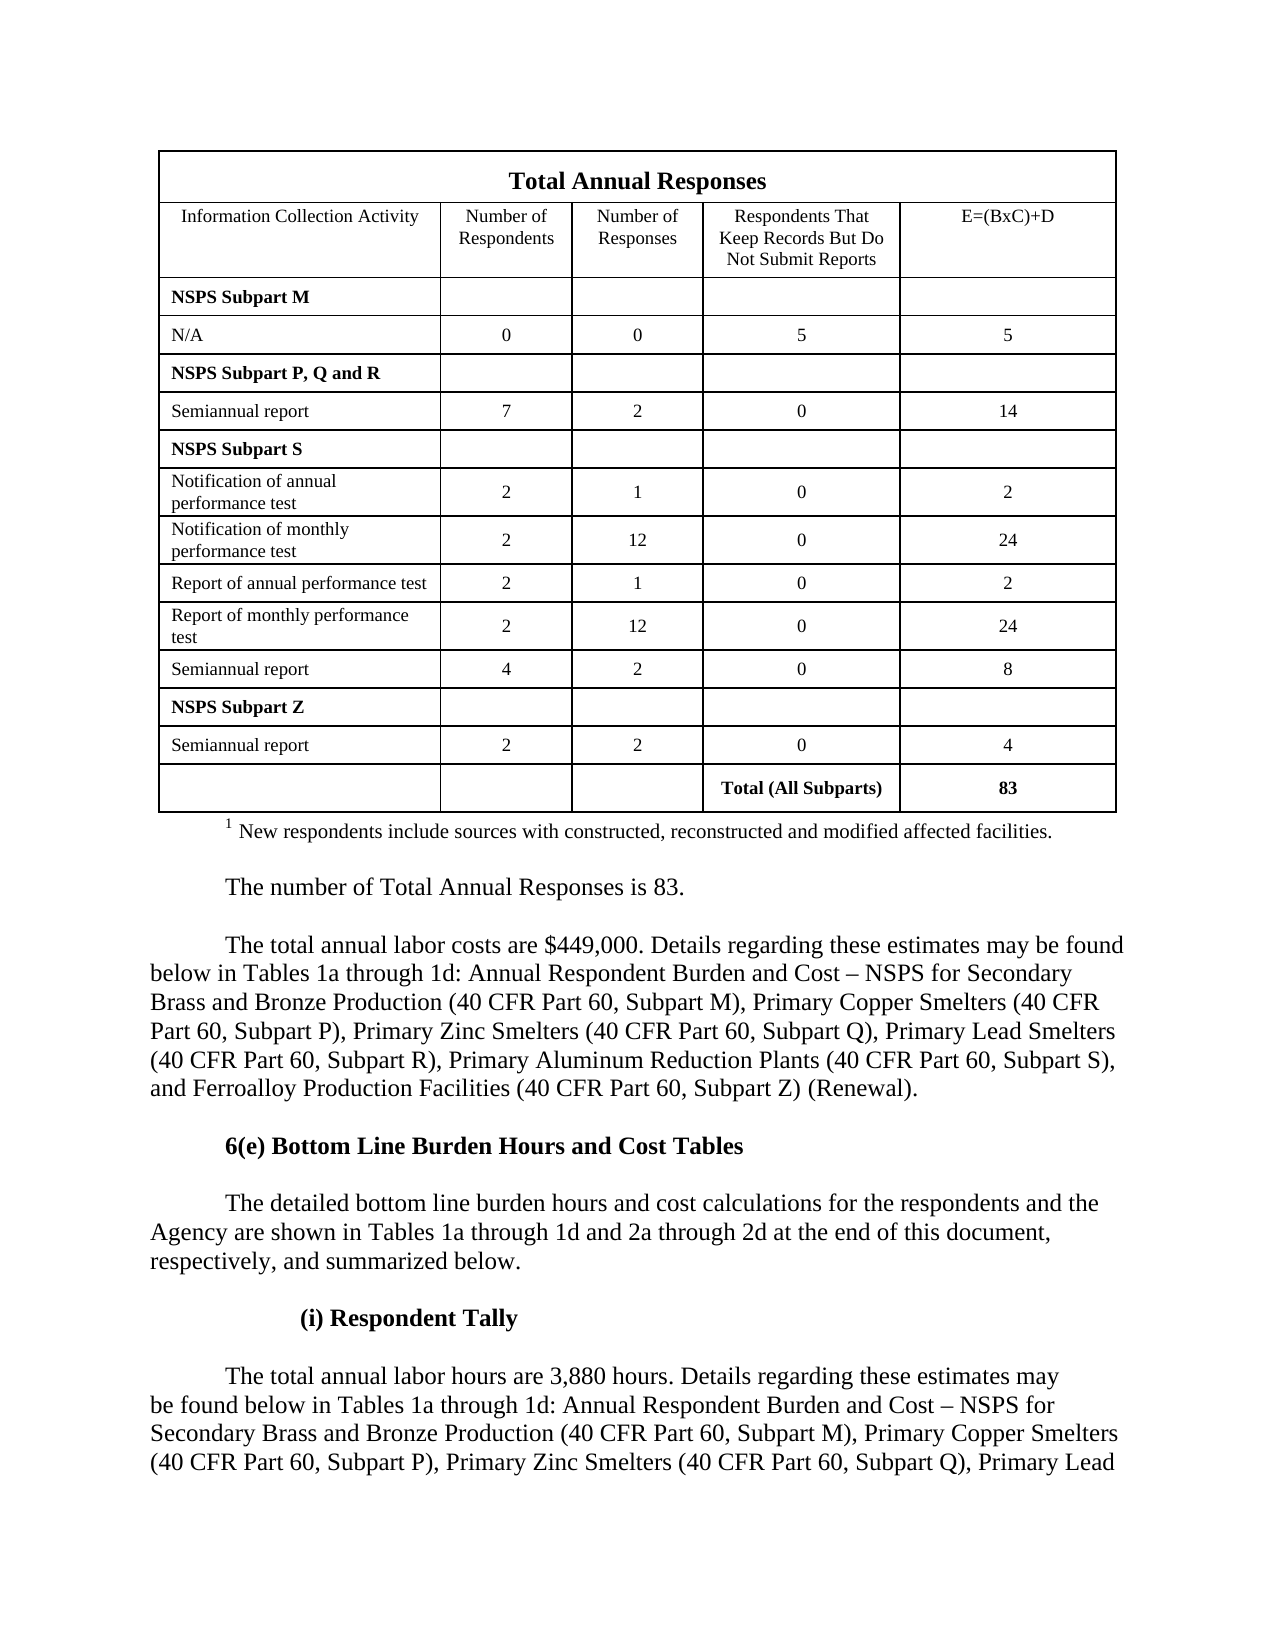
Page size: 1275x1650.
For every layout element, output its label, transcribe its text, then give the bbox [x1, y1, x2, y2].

text The detailed bottom line burden hours and cost calculations for the respondents and the Agency are shown in Tables 1a through 1d and 2a through 2d at the end of this document, respectively, and summarized below. [150, 1188, 1125, 1275]
table_cell [573, 355, 702, 391]
table_cell 0 [704, 565, 899, 601]
table_cell Semiannual report [160, 727, 440, 763]
table_cell 12 [573, 517, 702, 563]
table_cell 0 [704, 651, 899, 687]
table_cell 2 [441, 469, 571, 515]
table_cell 0 [441, 316, 571, 353]
table_cell (E) Total Annual Responses E=(BxC)+D [901, 203, 1115, 277]
text 1 New respondents include sources with constructed, reconstructed and modified affected facilities. [150, 815, 1125, 843]
text The total annual labor costs are $449,000. Details regarding these estimates may be found below in Tables 1a through 1d: Annual Respondent Burden and Cost – NSPS for Secondary Brass and Bronze Production (40 CFR Part 60, Subpart M), Primary Copper Smelters (40 CFR Part 60, Subpart P), Primary Zinc Smelters (40 CFR Part 60, Subpart Q), Primary Lead Smelters (40 CFR Part 60, Subpart R), Primary Aluminum Reduction Plants (40 CFR Part 60, Subpart S), and Ferroalloy Production Facilities (40 CFR Part 60, Subpart Z) (Renewal). [150, 930, 1125, 1102]
table_cell (A) Information Collection Activity [160, 203, 440, 277]
table_cell 0 [704, 517, 899, 563]
table_cell 2 [573, 651, 702, 687]
table_cell NSPS Subpart P, Q and R [160, 355, 440, 391]
table_cell 2 [901, 565, 1115, 601]
table_cell [160, 765, 440, 811]
table_cell [441, 355, 571, 391]
table_cell (B) Number of Respondents [441, 203, 571, 277]
table_cell Notification of monthly performance test [171, 517, 440, 563]
table_cell 24 [901, 603, 1115, 649]
text The number of Total Annual Responses is 83. [150, 872, 1125, 901]
table_cell 0 [704, 393, 899, 429]
table_cell [573, 278, 702, 315]
table_cell (C) Number of Responses [573, 203, 702, 277]
table_cell [704, 431, 899, 467]
table_cell [704, 689, 899, 725]
table_cell [901, 355, 1115, 391]
table_cell 0 [704, 603, 899, 649]
table_cell Report of monthly performance test [171, 603, 440, 649]
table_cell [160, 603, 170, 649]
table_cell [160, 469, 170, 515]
table_cell Report of annual performance test [160, 565, 440, 601]
table_cell 83 [901, 765, 1115, 811]
table_cell Notification of annual performance test [171, 469, 440, 515]
table_cell 2 [901, 469, 1115, 515]
table_cell 24 [901, 517, 1115, 563]
table_cell Semiannual report [160, 393, 440, 429]
table_cell [441, 689, 571, 725]
table_cell N/A [160, 316, 440, 353]
table_cell [441, 765, 571, 811]
table_cell [573, 431, 702, 467]
table_cell NSPS Subpart S [160, 431, 440, 467]
table_cell 12 [573, 603, 702, 649]
table_cell 0 [704, 727, 899, 763]
table_cell 2 [441, 517, 571, 563]
table_cell Total (All Subparts) [704, 765, 899, 811]
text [150, 1359, 1125, 1476]
table_cell [704, 355, 899, 391]
table_cell 1 [573, 565, 702, 601]
table_cell 7 [441, 393, 571, 429]
table_cell 2 [441, 565, 571, 601]
table_header Total Annual Responses [160, 152, 1115, 202]
table_cell NSPS Subpart M [160, 278, 440, 315]
table_cell 0 [573, 316, 702, 353]
table_cell [441, 278, 571, 315]
table_cell 5 [901, 316, 1115, 353]
table_cell [901, 689, 1115, 725]
table_cell 4 [441, 651, 571, 687]
table_cell 2 [573, 393, 702, 429]
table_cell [704, 203, 899, 277]
table_cell 14 [901, 393, 1115, 429]
text (i) Respondent Tally [150, 1303, 1125, 1332]
table_cell 8 [901, 651, 1115, 687]
table_cell 2 [441, 727, 571, 763]
table_cell 5 [704, 316, 899, 353]
table_cell Semiannual report [160, 651, 440, 687]
table_cell 0 [704, 469, 899, 515]
text 6(e) Bottom Line Burden Hours and Cost Tables [150, 1131, 1125, 1160]
table_cell [573, 689, 702, 725]
table_cell 1 [573, 469, 702, 515]
table_cell 2 [441, 603, 571, 649]
table_cell [441, 431, 571, 467]
table_cell [704, 278, 899, 315]
table_cell 2 [573, 727, 702, 763]
table_cell [901, 431, 1115, 467]
table_cell 4 [901, 727, 1115, 763]
table_cell [573, 765, 702, 811]
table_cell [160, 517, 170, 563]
table_cell NSPS Subpart Z [160, 689, 440, 725]
table_cell [901, 278, 1115, 315]
